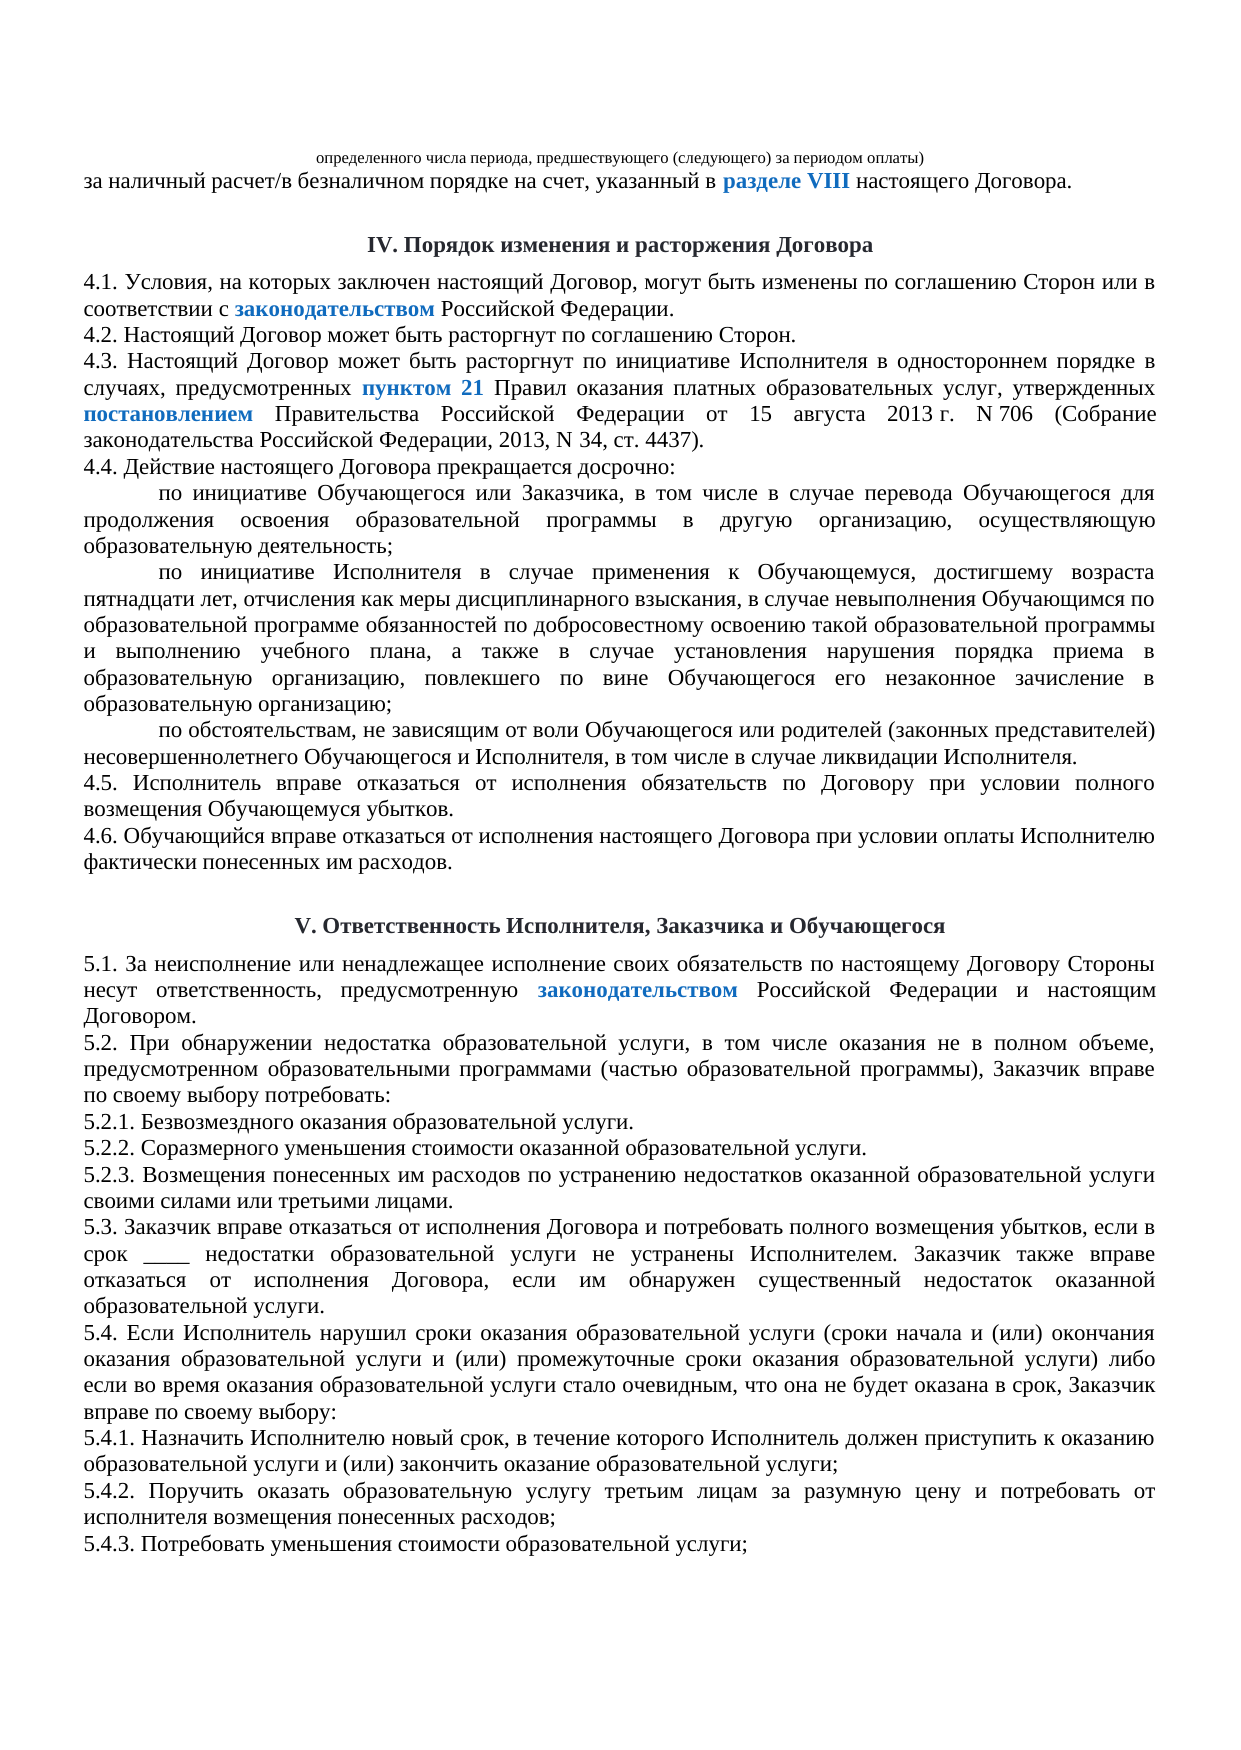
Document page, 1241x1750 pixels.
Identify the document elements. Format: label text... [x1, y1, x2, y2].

subtitle IV. Порядок изменения и расторжения Договора [83, 231, 1157, 257]
text определенного числа периода, предшествующего (следующего) за периодом оплаты) [83, 148, 1157, 167]
text 5.2. При обнаружении недостатка образовательной услуги, в том числе оказания не в полном объеме, предусмотренном образовательными программами (частью образовательной программы), Заказчик вправе по своему выбору потребовать: [83, 1029, 1157, 1108]
text 5.4.3. Потребовать уменьшения стоимости образовательной услуги; [83, 1529, 1157, 1556]
subtitle V. Ответственность Исполнителя, Заказчика и Обучающегося [83, 912, 1157, 938]
text 5.2.2. Соразмерного уменьшения стоимости оказанной образовательной услуги. [83, 1134, 1157, 1161]
text 4.1. Условия, на которых заключен настоящий Договор, могут быть изменены по соглашению Сторон или в соответствии с законодательством Российской Федерации. [83, 268, 1157, 321]
text по инициативе Исполнителя в случае применения к Обучающемуся, достигшему возраста пятнадцати лет, отчисления как меры дисциплинарного взыскания, в случае невыполнения Обучающимся по образовательной программе обязанностей по добросовестному освоению такой образовательной программы и выполнению учебного плана, а также в случае установления нарушения порядка приема в образовательную организацию, повлекшего по вине Обучающегося его незаконное зачисление в образовательную организацию; [83, 558, 1157, 716]
text 5.4. Если Исполнитель нарушил сроки оказания образовательной услуги (сроки начала и (или) окончания оказания образовательной услуги и (или) промежуточные сроки оказания образовательной услуги) либо если во время оказания образовательной услуги стало очевидным, что она не будет оказана в срок, Заказчик вправе по своему выбору: [83, 1319, 1157, 1424]
text 4.3. Настоящий Договор может быть расторгнут по инициативе Исполнителя в одностороннем порядке в случаях, предусмотренных пунктом 21 Правил оказания платных образовательных услуг, утвержденных постановлением Правительства Российской Федерации от 15 августа 2013 г. N 706 (Собрание законодательства Российской Федерации, 2013, N 34, ст. 4437). [83, 347, 1157, 453]
text 5.3. Заказчик вправе отказаться от исполнения Договора и потребовать полного возмещения убытков, если в срок ____ недостатки образовательной услуги не устранены Исполнителем. Заказчик также вправе отказаться от исполнения Договора, если им обнаружен существенный недостаток оказанной образовательной услуги. [83, 1213, 1157, 1319]
text 5.1. За неисполнение или ненадлежащее исполнение своих обязательств по настоящему Договору Стороны несут ответственность, предусмотренную законодательством Российской Федерации и настоящим Договором. [83, 950, 1157, 1029]
text 4.2. Настоящий Договор может быть расторгнут по соглашению Сторон. [83, 321, 1157, 347]
text 4.5. Исполнитель вправе отказаться от исполнения обязательств по Договору при условии полного возмещения Обучающемуся убытков. [83, 769, 1157, 822]
text 4.6. Обучающийся вправе отказаться от исполнения настоящего Договора при условии оплаты Исполнителю фактически понесенных им расходов. [83, 822, 1157, 874]
text по инициативе Обучающегося или Заказчика, в том числе в случае перевода Обучающегося для продолжения освоения образовательной программы в другую организацию, осуществляющую образовательную деятельность; [83, 479, 1157, 558]
text 5.2.1. Безвозмездного оказания образовательной услуги. [83, 1108, 1157, 1134]
text по обстоятельствам, не зависящим от воли Обучающегося или родителей (законных представителей) несовершеннолетнего Обучающегося и Исполнителя, в том числе в случае ликвидации Исполнителя. [83, 716, 1157, 769]
text 5.4.1. Назначить Исполнителю новый срок, в течение которого Исполнитель должен приступить к оказанию образовательной услуги и (или) закончить оказание образовательной услуги; [83, 1424, 1157, 1477]
text 4.4. Действие настоящего Договора прекращается досрочно: [83, 453, 1157, 479]
text 5.2.3. Возмещения понесенных им расходов по устранению недостатков оказанной образовательной услуги своими силами или третьими лицами. [83, 1161, 1157, 1213]
text за наличный расчет/в безналичном порядке на счет, указанный в разделе VIII настоящего Договора. [83, 167, 1157, 193]
text 5.4.2. Поручить оказать образовательную услугу третьим лицам за разумную цену и потребовать от исполнителя возмещения понесенных расходов; [83, 1477, 1157, 1529]
